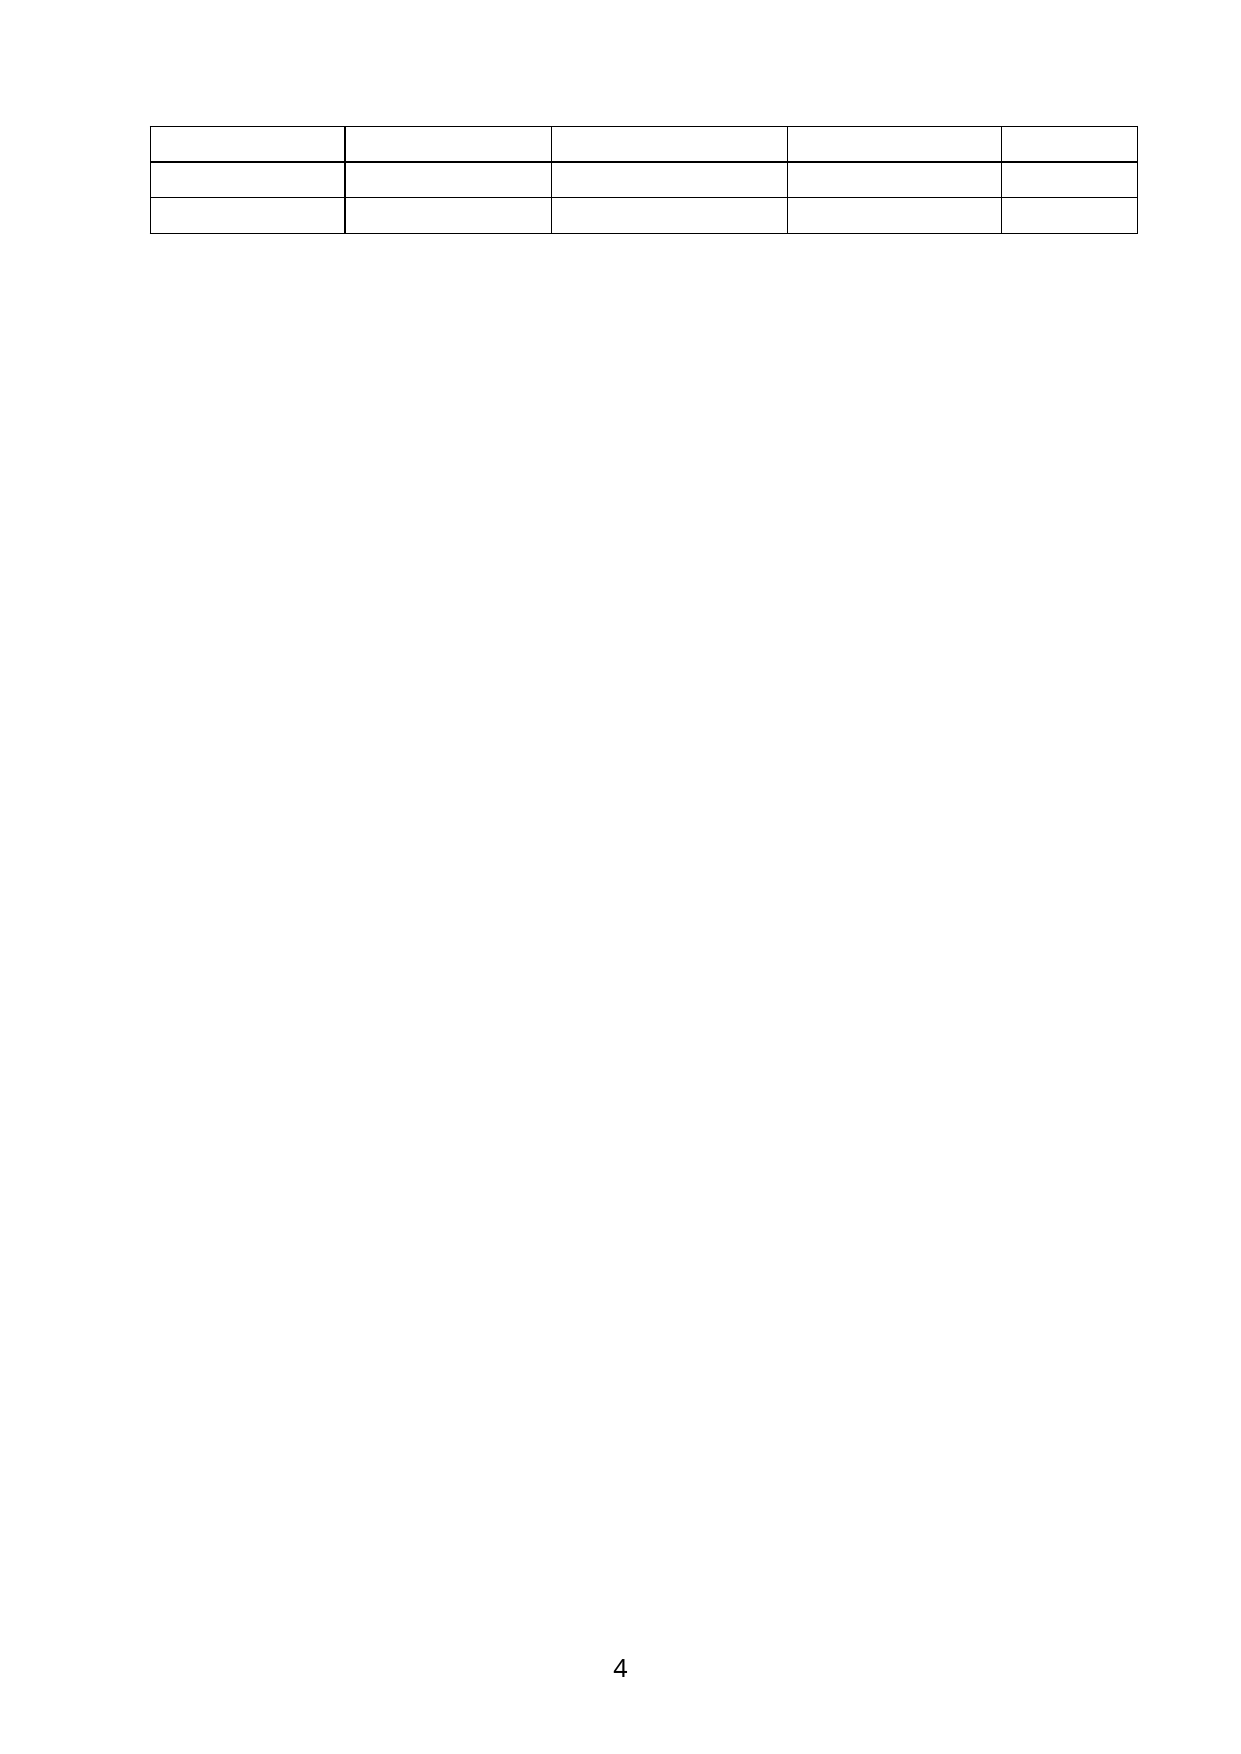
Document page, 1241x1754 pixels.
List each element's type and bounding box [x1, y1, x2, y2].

table_cell [346, 127, 551, 161]
table_cell [151, 127, 344, 161]
table_cell [552, 198, 787, 233]
table_cell [1002, 163, 1137, 197]
table_cell [151, 198, 344, 233]
table_cell [1002, 127, 1137, 161]
table_cell [552, 163, 787, 197]
table_cell [346, 163, 551, 197]
table_cell [151, 163, 344, 197]
table_cell [1002, 198, 1137, 233]
table_cell [552, 127, 787, 161]
table_cell [788, 127, 1001, 161]
table_cell [346, 198, 551, 233]
table_cell [788, 198, 1001, 233]
table_cell [788, 163, 1001, 197]
